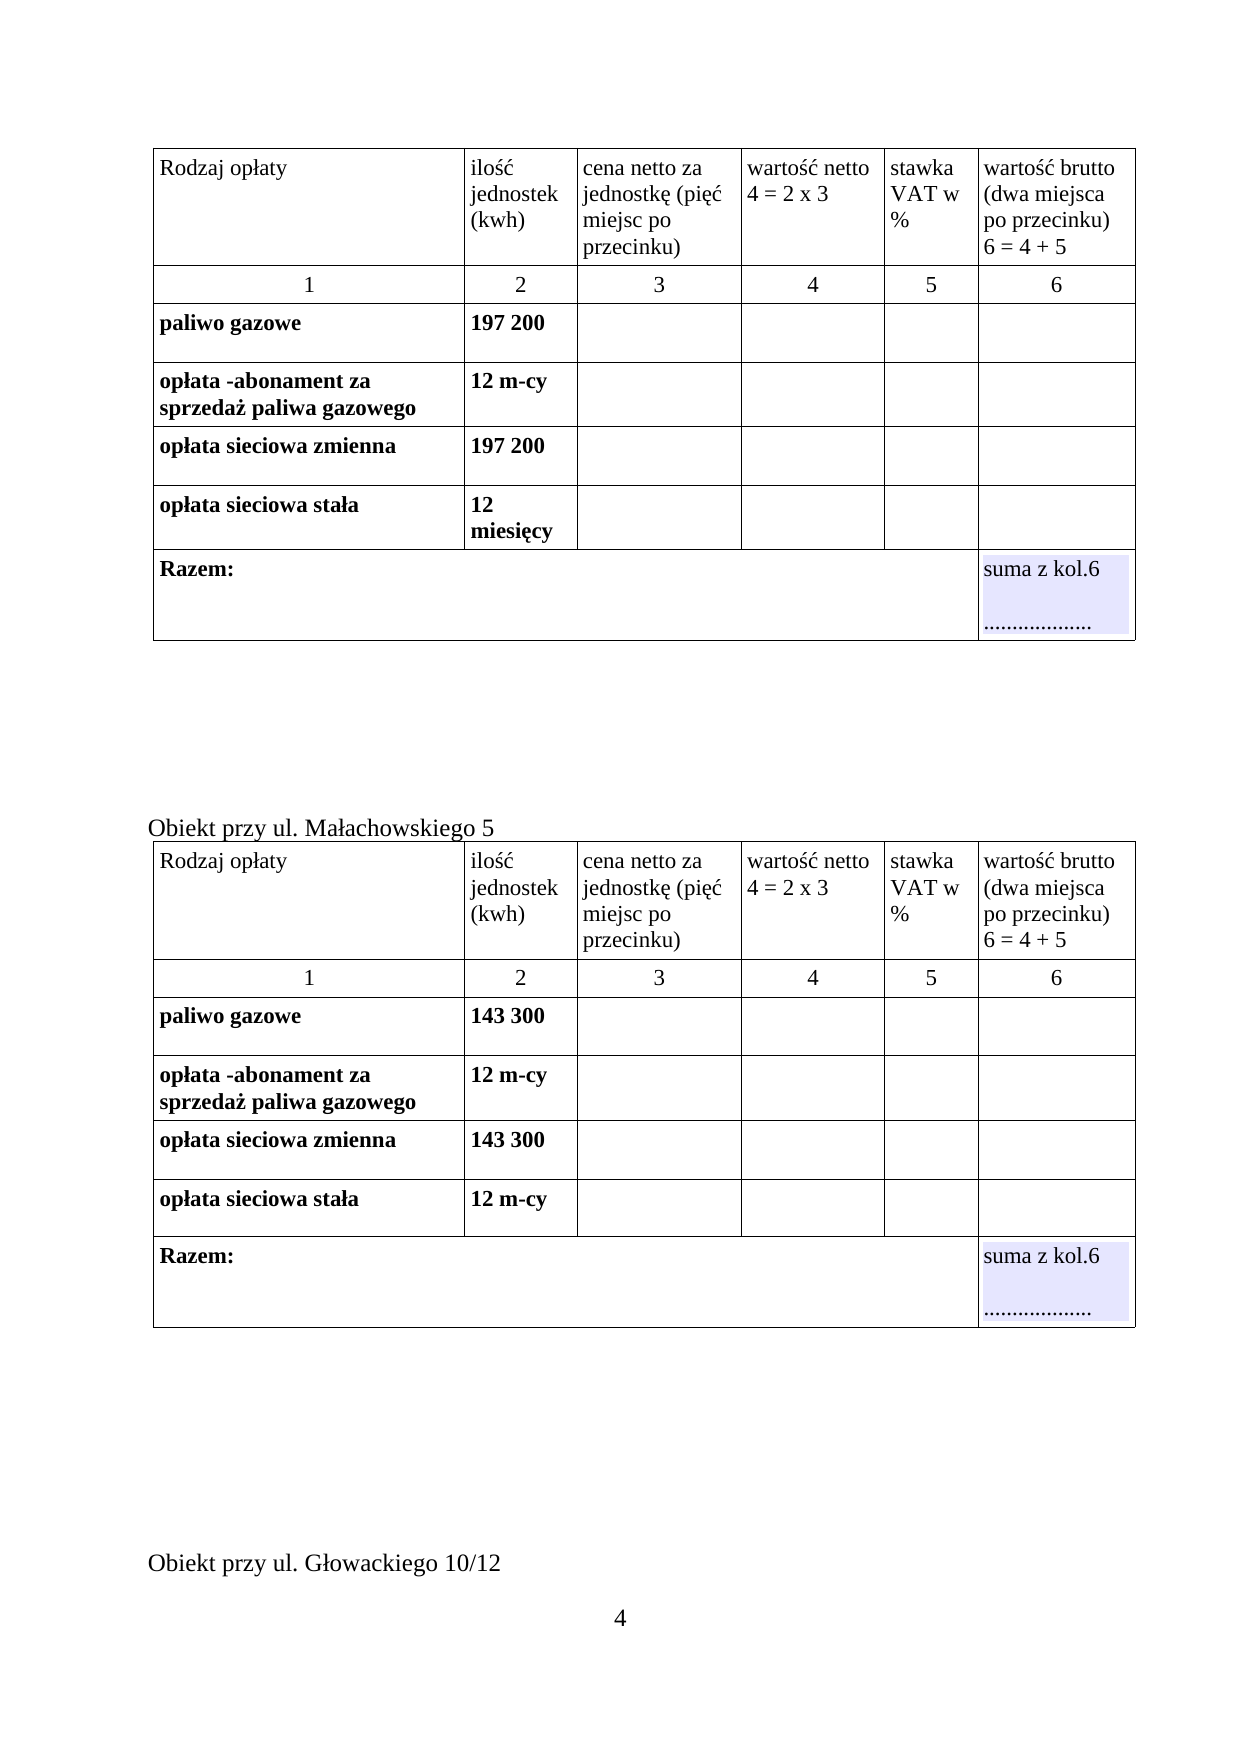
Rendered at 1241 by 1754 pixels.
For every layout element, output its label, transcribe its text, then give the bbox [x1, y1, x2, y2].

table_cell 12 miesięcy [465, 486, 577, 549]
table_cell [742, 1180, 884, 1236]
table_cell suma z kol.6 ................... [979, 550, 1135, 640]
table_header stawka VAT w % [885, 149, 978, 265]
table_cell [885, 304, 978, 362]
table_cell [742, 1121, 884, 1179]
table_header wartość netto 4 = 2 x 3 [742, 149, 884, 265]
table_cell 143 300 [465, 998, 577, 1055]
table_cell 4 [742, 960, 884, 997]
table_cell paliwo gazowe [154, 998, 464, 1055]
table_cell [979, 1121, 1135, 1179]
table_cell [979, 363, 1135, 426]
table_cell 12 m-cy [465, 1056, 577, 1120]
table_cell 2 [465, 266, 577, 303]
text Obiekt przy ul. Małachowskiego 5 [148, 813, 1092, 841]
table_cell [742, 427, 884, 485]
table_cell [885, 1180, 978, 1236]
table_cell opłata sieciowa stała [154, 486, 464, 549]
table_cell 5 [885, 266, 978, 303]
table_cell [578, 363, 741, 426]
table_cell [885, 486, 978, 549]
table_cell 2 [465, 960, 577, 997]
table_cell 197 200 [465, 304, 577, 362]
table_cell [885, 427, 978, 485]
table_cell [885, 1121, 978, 1179]
table_cell 3 [578, 266, 741, 303]
table_cell 6 [979, 266, 1135, 303]
table_header ilość jednostek (kwh) [465, 842, 577, 958]
table_cell [578, 427, 741, 485]
table_cell 12 m-cy [465, 1180, 577, 1236]
table_cell [742, 363, 884, 426]
table_cell [578, 1121, 741, 1179]
table_cell [742, 1056, 884, 1120]
table_cell [979, 486, 1135, 549]
table_cell 3 [578, 960, 741, 997]
table_cell opłata -abonament za sprzedaż paliwa gazowego [154, 363, 464, 426]
table_header cena netto za jednostkę (pięć miejsc po przecinku) [578, 842, 741, 958]
table_cell [742, 304, 884, 362]
table_cell opłata sieciowa zmienna [154, 427, 464, 485]
table_cell opłata -abonament za sprzedaż paliwa gazowego [154, 1056, 464, 1120]
table_cell [979, 998, 1135, 1055]
table_header Rodzaj opłaty [154, 842, 464, 958]
table_cell Razem: [154, 550, 978, 640]
table_cell [578, 998, 741, 1055]
table_cell [742, 486, 884, 549]
table_cell [979, 304, 1135, 362]
table_cell [979, 1180, 1135, 1236]
table_header wartość netto 4 = 2 x 3 [742, 842, 884, 958]
table_cell [885, 998, 978, 1055]
table_cell 12 m-cy [465, 363, 577, 426]
table_cell 143 300 [465, 1121, 577, 1179]
table_cell 1 [154, 266, 464, 303]
table_cell [885, 1056, 978, 1120]
table_header Rodzaj opłaty [154, 149, 464, 265]
table_cell 6 [979, 960, 1135, 997]
table_cell opłata sieciowa stała [154, 1180, 464, 1236]
table_cell suma z kol.6 ................... [979, 1237, 1135, 1327]
table_cell 4 [742, 266, 884, 303]
table_cell [979, 1056, 1135, 1120]
table_cell [885, 363, 978, 426]
table_cell 5 [885, 960, 978, 997]
table_cell [578, 1056, 741, 1120]
table_cell Razem: [154, 1237, 978, 1327]
table_cell [578, 304, 741, 362]
text Obiekt przy ul. Głowackiego 10/12 [148, 1548, 1092, 1577]
table_header cena netto za jednostkę (pięć miejsc po przecinku) [578, 149, 741, 265]
table_header wartość brutto (dwa miejsca po przecinku) 6 = 4 + 5 [979, 842, 1135, 958]
table_cell 197 200 [465, 427, 577, 485]
table_cell [742, 998, 884, 1055]
table_cell [578, 486, 741, 549]
table_cell paliwo gazowe [154, 304, 464, 362]
table_cell [979, 427, 1135, 485]
table_cell [578, 1180, 741, 1236]
table_header ilość jednostek (kwh) [465, 149, 577, 265]
table_cell 1 [154, 960, 464, 997]
table_cell opłata sieciowa zmienna [154, 1121, 464, 1179]
table_header wartość brutto (dwa miejsca po przecinku) 6 = 4 + 5 [979, 149, 1135, 265]
table_header stawka VAT w % [885, 842, 978, 958]
